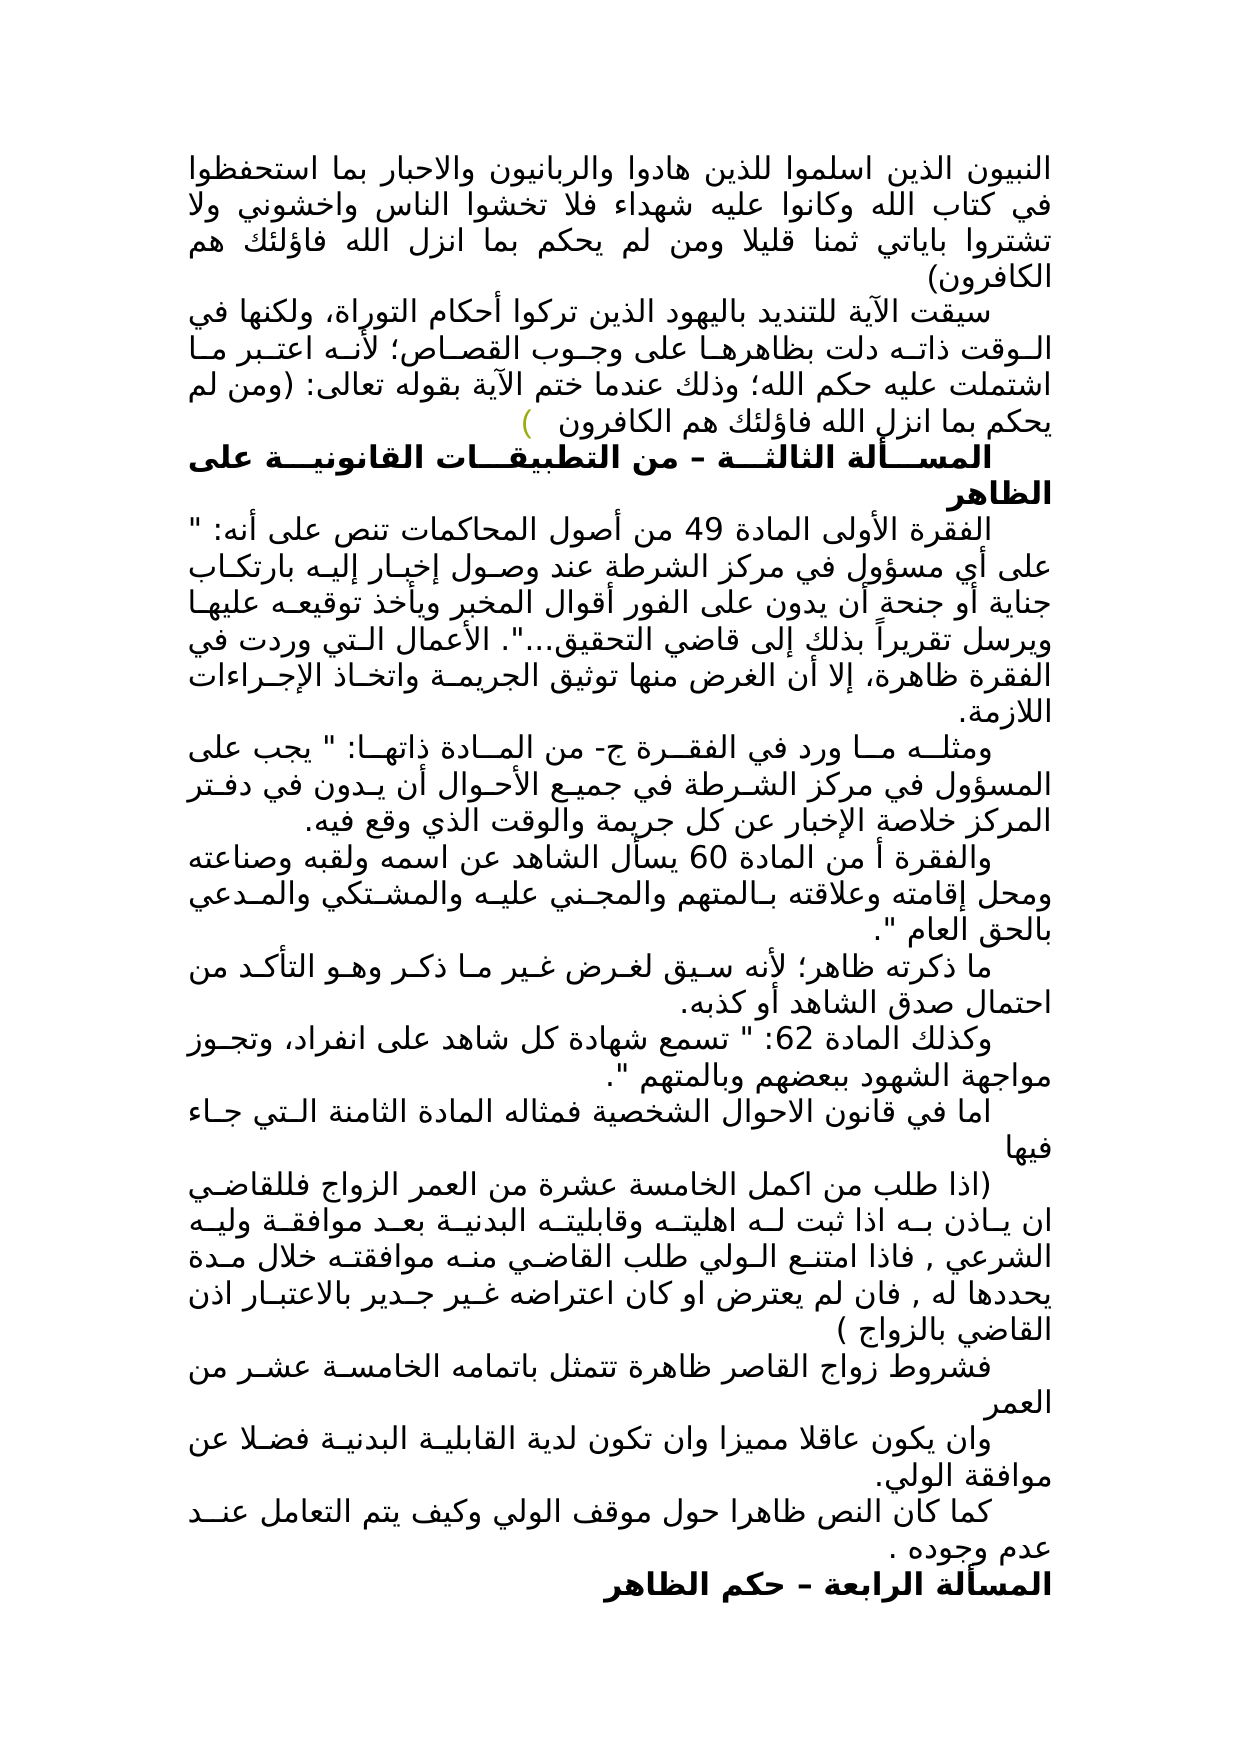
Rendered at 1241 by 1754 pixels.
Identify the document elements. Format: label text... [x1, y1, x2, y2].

text وكذلك المادة 62: " تسمع شهادة كل شاهد على انفراد، وتجوز مواجهة الشهود ببعضهم وبالمتهم ". [187, 1021, 1053, 1093]
text ومثله ما ورد في الفقرة ج- من المادة ذاتها: " يجب على المسؤول في مركز الشرطة في جميع الأحوال أن يدون في دفتر المركز خلاصة الإخبار عن كل جريمة والوقت الذي وقع فيه. [187, 730, 1053, 839]
text سيقت الآية للتنديد باليهود الذين تركوا أحكام التوراة، ولكنها في الوقت ذاته دلت بظاهرها على وجوب القصاص؛ لأنه اعتبر ما اشتملت عليه حكم الله؛ وذلك عندما ختم الآية بقوله تعالى: (ومن لم يحكم بما انزل الله فاؤلئك هم الكافرون ) [187, 294, 1053, 439]
text والفقرة أ من المادة 60 يسأل الشاهد عن اسمه ولقبه وصناعته ومحل إقامته وعلاقته بالمتهم والمجني عليه والمشتكي والمدعي بالحق العام ". [187, 839, 1053, 948]
text ما ذكرته ظاهر؛ لأنه سيق لغرض غير ما ذكر وهو التأكد من احتمال صدق الشاهد أو كذبه. [187, 948, 1053, 1021]
text وان يكون عاقلا مميزا وان تكون لدية القابلية البدنية فضلا عن موافقة الولي. [187, 1421, 1053, 1493]
text المسألة الرابعة – حكم الظاهر [187, 1566, 1053, 1602]
text المسألة الثالثة – من التطبيقات القانونية على الظاهر [187, 439, 1053, 512]
text اما في قانون الاحوال الشخصية فمثاله المادة الثامنة التي جاء فيها [187, 1093, 1053, 1166]
text فشروط زواج القاصر ظاهرة تتمثل باتمامه الخامسة عشر من العمر [187, 1348, 1053, 1421]
text الفقرة الأولى المادة 49 من أصول المحاكمات تنص على أنه: " على أي مسؤول في مركز الشرطة عند وصول إخبار إليه بارتكاب جناية أو جنحة أن يدون على الفور أقوال المخبر ويأخذ توقيعه عليها ويرسل تقريراً بذلك إلى قاضي التحقيق...". الأعمال التي وردت في الفقرة ظاهرة، إلا أن الغرض منها توثيق الجريمة واتخاذ الإجراءات اللازمة. [187, 512, 1053, 730]
text (اذا طلب من اكمل الخامسة عشرة من العمر الزواج فللقاضي ان ياذن به اذا ثبت له اهليته وقابليته البدنية بعد موافقة وليه الشرعي , فاذا امتنع الولي طلب القاضي منه موافقته خلال مدة يحددها له , فان لم يعترض او كان اعتراضه غير جدير بالاعتبار اذن القاضي بالزواج ) [187, 1166, 1053, 1348]
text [187, 150, 1053, 294]
text كما كان النص ظاهرا حول موقف الولي وكيف يتم التعامل عند عدم وجوده . [187, 1493, 1053, 1566]
